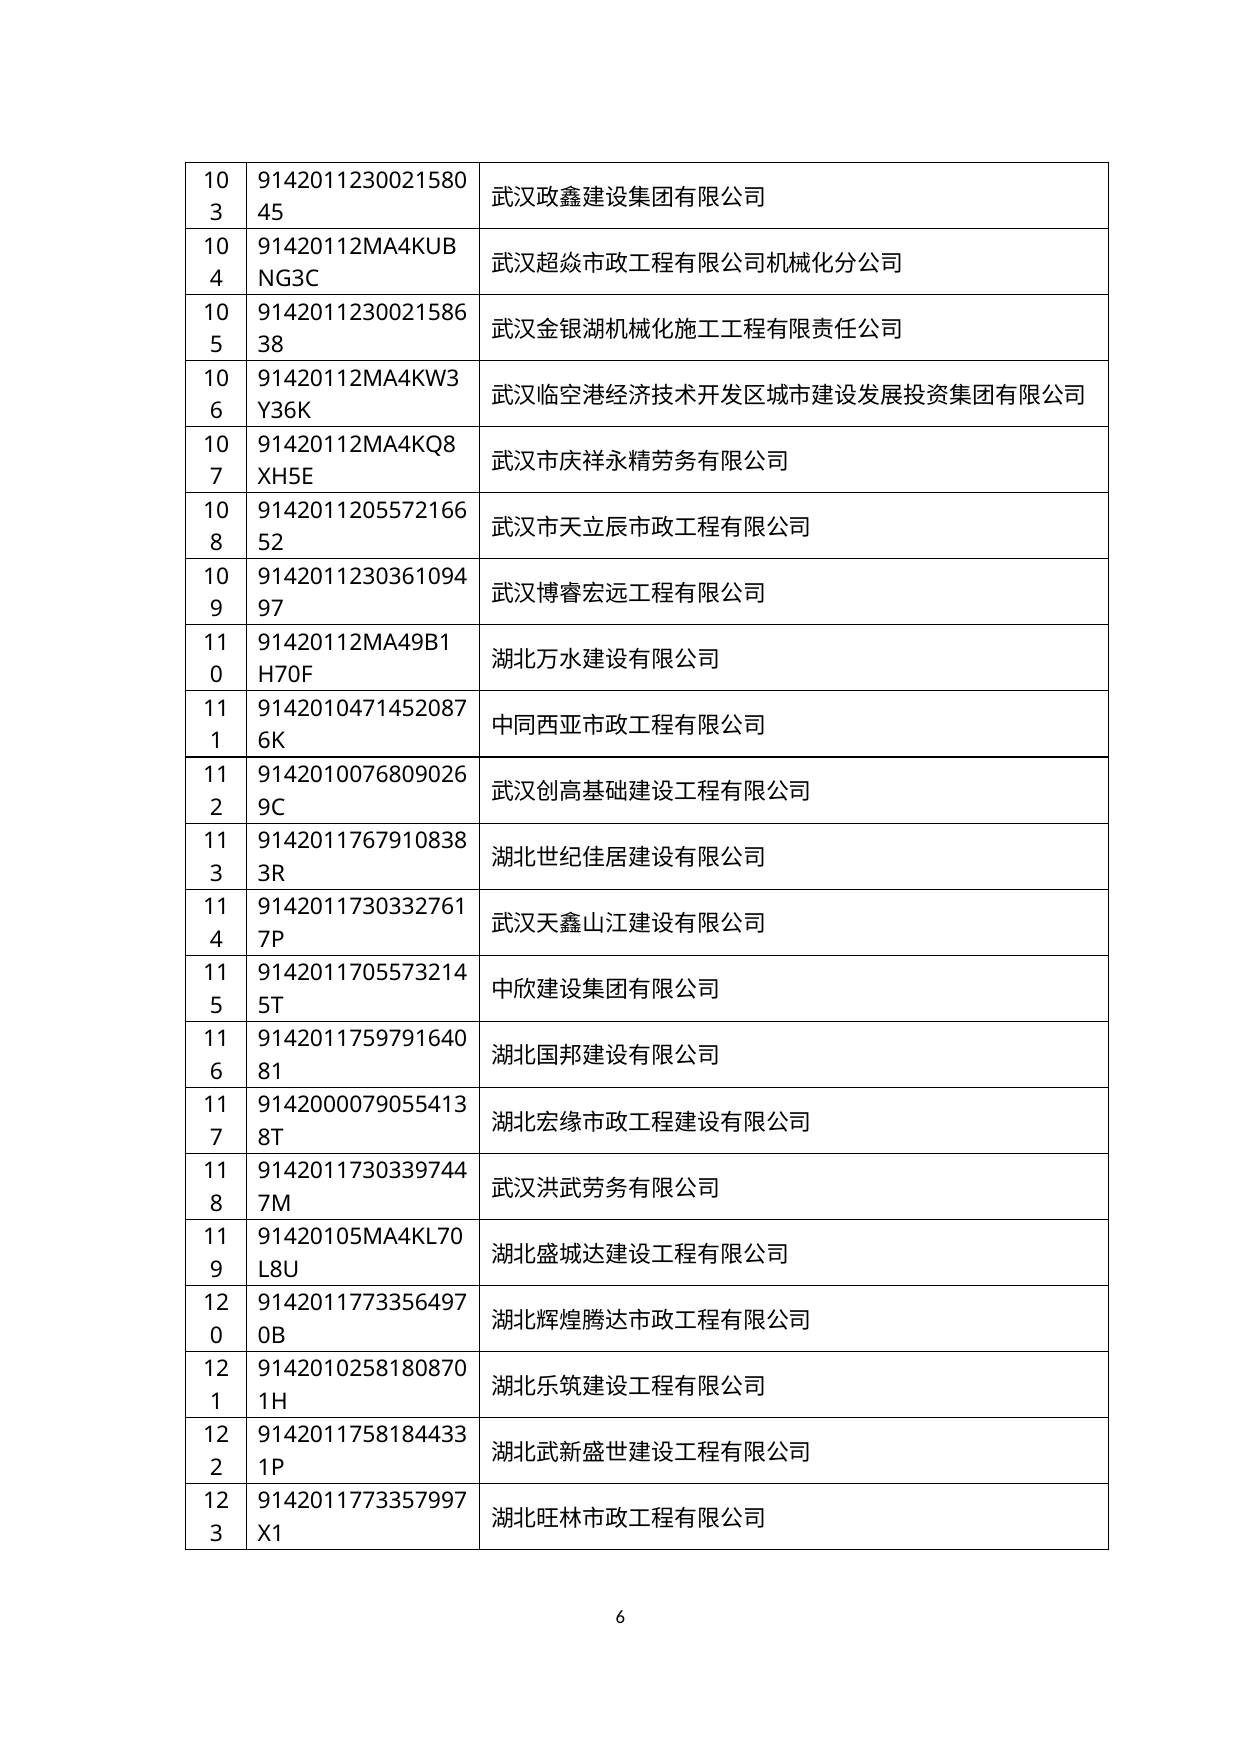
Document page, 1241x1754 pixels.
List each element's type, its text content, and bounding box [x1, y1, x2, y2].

table_cell 湖北武新盛世建设工程有限公司 [480, 1418, 1108, 1483]
table_cell 914201123002158045 [247, 163, 479, 228]
table_cell 91420112MA4KW3Y36K [247, 361, 479, 426]
table_cell 113 [186, 824, 246, 888]
table_cell 武汉金银湖机械化施工工程有限责任公司 [480, 295, 1108, 360]
table_cell 湖北万水建设有限公司 [480, 625, 1108, 690]
table_cell 116 [186, 1022, 246, 1087]
table_cell 105 [186, 295, 246, 360]
table_cell 111 [186, 691, 246, 756]
table_cell 114 [186, 890, 246, 954]
table_cell 104 [186, 229, 246, 294]
table_cell 117 [186, 1088, 246, 1153]
table_cell 武汉创高基础建设工程有限公司 [480, 758, 1108, 822]
table_cell 110 [186, 625, 246, 690]
table_cell 119 [186, 1220, 246, 1285]
table_cell 91420117055732145T [247, 956, 479, 1021]
table_cell 91420112MA4KUBNG3C [247, 229, 479, 294]
table_cell 武汉洪武劳务有限公司 [480, 1154, 1108, 1219]
table_cell 武汉临空港经济技术开发区城市建设发展投资集团有限公司 [480, 361, 1108, 426]
table_cell 中欣建设集团有限公司 [480, 956, 1108, 1021]
table_cell 914201123002158638 [247, 295, 479, 360]
table_cell 湖北世纪佳居建设有限公司 [480, 824, 1108, 888]
table_cell 91420112MA4KQ8XH5E [247, 427, 479, 492]
table_cell 中同西亚市政工程有限公司 [480, 691, 1108, 756]
table_cell 91420117679108383R [247, 824, 479, 888]
table_cell 91420104714520876K [247, 691, 479, 756]
table_cell 121 [186, 1352, 246, 1417]
table_cell 118 [186, 1154, 246, 1219]
table_cell 115 [186, 956, 246, 1021]
table_cell 9142011773357997X1 [247, 1484, 479, 1549]
table_cell 120 [186, 1286, 246, 1351]
table_cell 91420100768090269C [247, 758, 479, 822]
table_cell 武汉天鑫山江建设有限公司 [480, 890, 1108, 954]
table_cell 123 [186, 1484, 246, 1549]
table_cell 107 [186, 427, 246, 492]
table_cell 91420000790554138T [247, 1088, 479, 1153]
table_cell 108 [186, 493, 246, 558]
table_cell 武汉市庆祥永精劳务有限公司 [480, 427, 1108, 492]
table_cell 91420117303327617P [247, 890, 479, 954]
table_cell 武汉市天立辰市政工程有限公司 [480, 493, 1108, 558]
table_cell 湖北国邦建设有限公司 [480, 1022, 1108, 1087]
table_cell 91420102581808701H [247, 1352, 479, 1417]
table_cell 112 [186, 758, 246, 822]
table_cell 91420117733564970B [247, 1286, 479, 1351]
table_cell 湖北盛城达建设工程有限公司 [480, 1220, 1108, 1285]
table_cell 109 [186, 559, 246, 624]
table_cell 122 [186, 1418, 246, 1483]
table_cell 湖北旺林市政工程有限公司 [480, 1484, 1108, 1549]
table_cell 湖北宏缘市政工程建设有限公司 [480, 1088, 1108, 1153]
table_cell 914201120557216652 [247, 493, 479, 558]
table_cell 106 [186, 361, 246, 426]
table_cell 914201123036109497 [247, 559, 479, 624]
table_cell 武汉政鑫建设集团有限公司 [480, 163, 1108, 228]
table_cell 湖北乐筑建设工程有限公司 [480, 1352, 1108, 1417]
table_cell 湖北辉煌腾达市政工程有限公司 [480, 1286, 1108, 1351]
table_cell 91420117581844331P [247, 1418, 479, 1483]
table_cell 103 [186, 163, 246, 228]
table_cell 914201175979164081 [247, 1022, 479, 1087]
table_cell 武汉超焱市政工程有限公司机械化分公司 [480, 229, 1108, 294]
table_cell 91420117303397447M [247, 1154, 479, 1219]
table_cell 91420112MA49B1H70F [247, 625, 479, 690]
table_cell 91420105MA4KL70L8U [247, 1220, 479, 1285]
table_cell 武汉博睿宏远工程有限公司 [480, 559, 1108, 624]
